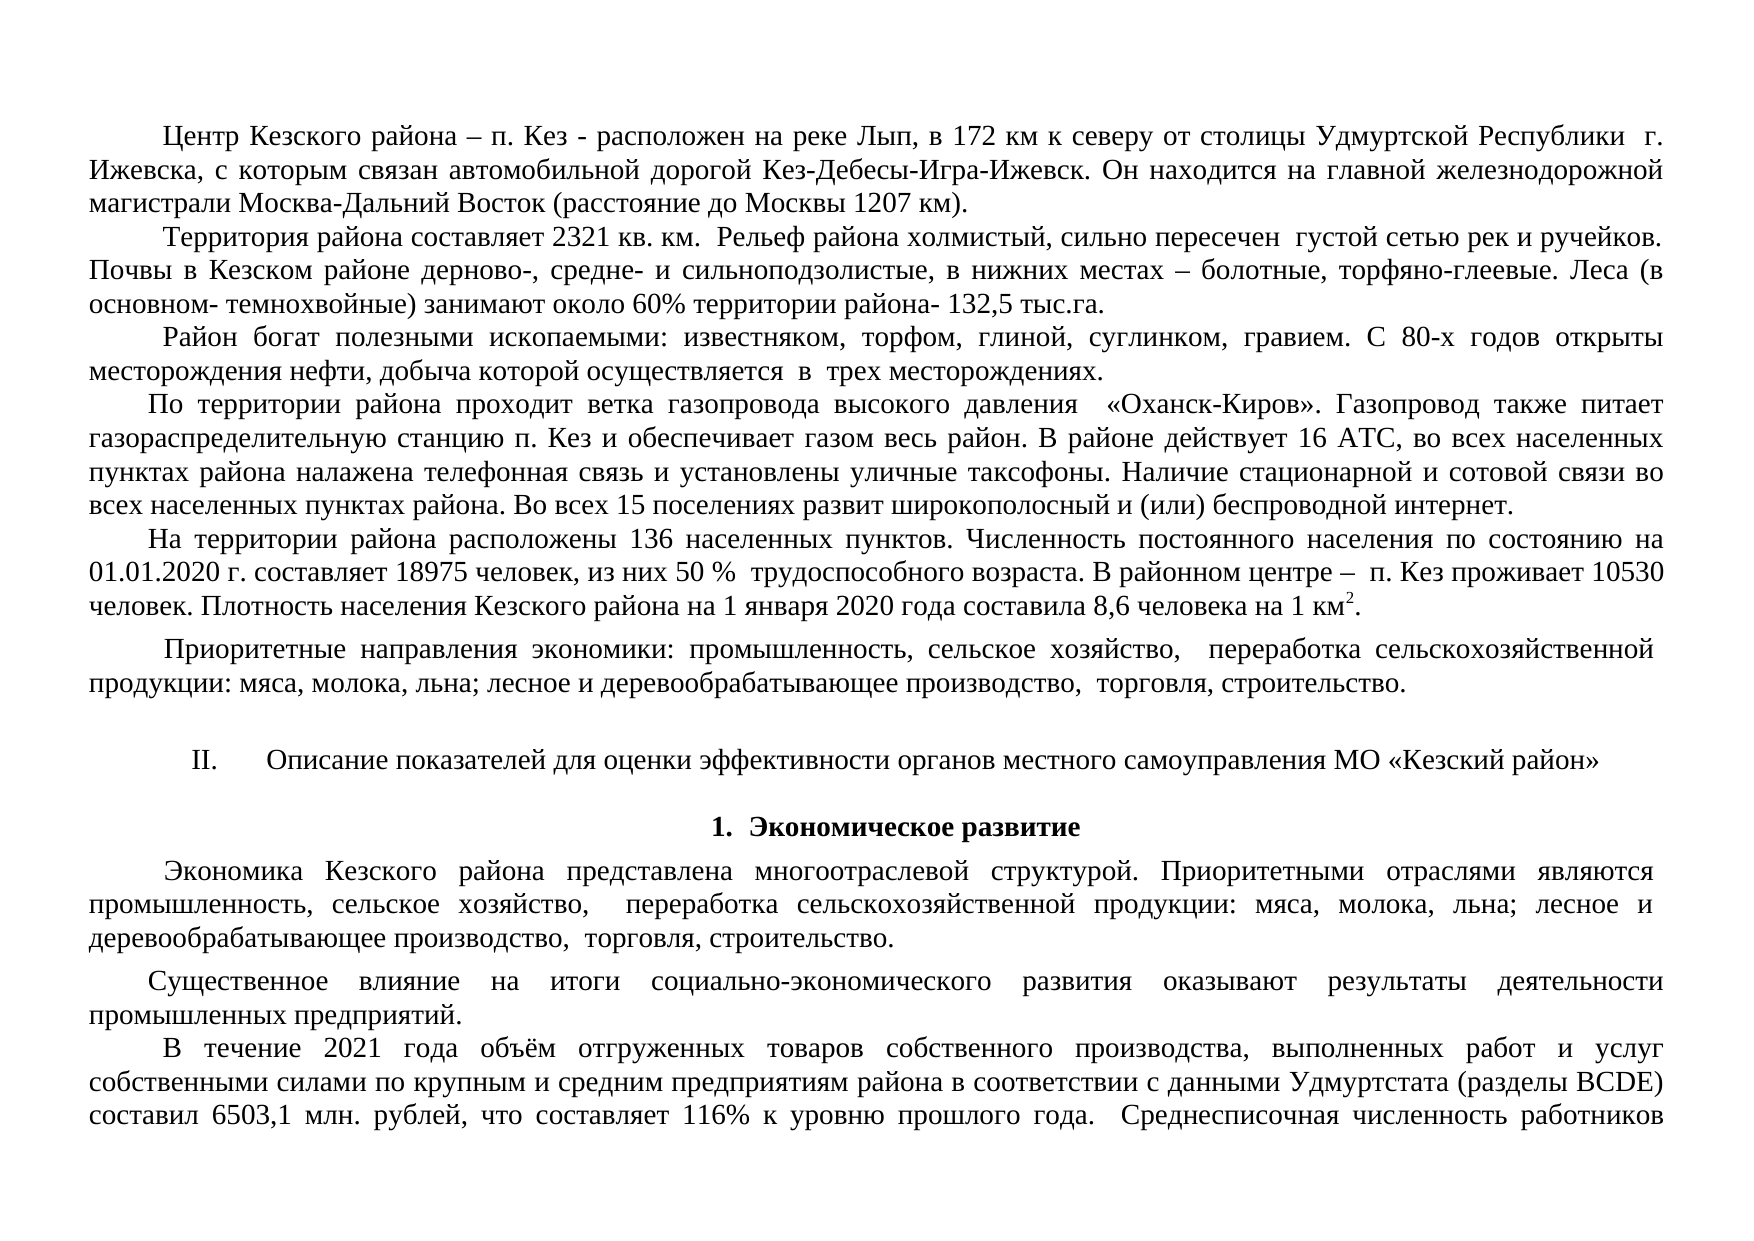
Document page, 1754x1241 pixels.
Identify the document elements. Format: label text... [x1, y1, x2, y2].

text Приоритетные направления экономики: промышленность, сельское хозяйство, переработка сельскохозяйственной продукции: мяса, молока, льна; лесное и деревообрабатывающее производство, торговля, строительство. [89, 631, 1655, 698]
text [89, 1030, 1665, 1131]
list Описание показателей для оценки эффективности органов местного самоуправления МО «Кезский район» [126, 742, 1665, 776]
text Существенное влияние на итоги социально-экономического развития оказывают результаты деятельности промышленных предприятий. [89, 963, 1665, 1030]
text На территории района расположены 136 населенных пунктов. Численность постоянного населения по состоянию на 01.01.2020 г. составляет 18975 человек, из них 50 % трудоспособного возраста. В районном центре – п. Кез проживает 10530 человек. Плотность населения Кезского района на 1 января 2020 года составила 8,6 человека на 1 км2. [89, 521, 1665, 621]
list Экономическое развитие [126, 809, 1665, 843]
text Экономика Кезского района представлена многоотраслевой структурой. Приоритетными отраслями являются промышленность, сельское хозяйство, переработка сельскохозяйственной продукции: мяса, молока, льна; лесное и деревообрабатывающее производство, торговля, строительство. [89, 853, 1655, 953]
text По территории района проходит ветка газопровода высокого давления «Оханск-Киров». Газопровод также питает газораспределительную станцию п. Кез и обеспечивает газом весь район. В районе действует 16 АТС, во всех населенных пунктах района налажена телефонная связь и установлены уличные таксофоны. Наличие стационарной и сотовой связи во всех населенных пунктах района. Во всех 15 поселениях развит широкополосный и (или) беспроводной интернет. [89, 387, 1665, 521]
text Район богат полезными ископаемыми: известняком, торфом, глиной, суглинком, гравием. С 80-х годов открыты месторождения нефти, добыча которой осуществляется в трех месторождениях. [89, 319, 1665, 387]
text Центр Кезского района – п. Кез - расположен на реке Лып, в 172 км к северу от столицы Удмуртской Республики г. Ижевска, с которым связан автомобильной дорогой Кез-Дебесы-Игра-Ижевск. Он находится на главной железнодорожной магистрали Москва-Дальний Восток (расстояние до Москвы 1207 км). [89, 118, 1665, 219]
text Территория района составляет 2321 кв. км. Рельеф района холмистый, сильно пересечен густой сетью рек и ручейков. Почвы в Кезском районе дерново-, средне- и сильноподзолистые, в нижних местах – болотные, торфяно-глеевые. Леса (в основном- темнохвойные) занимают около 60% территории района- 132,5 тыс.га. [89, 219, 1665, 319]
